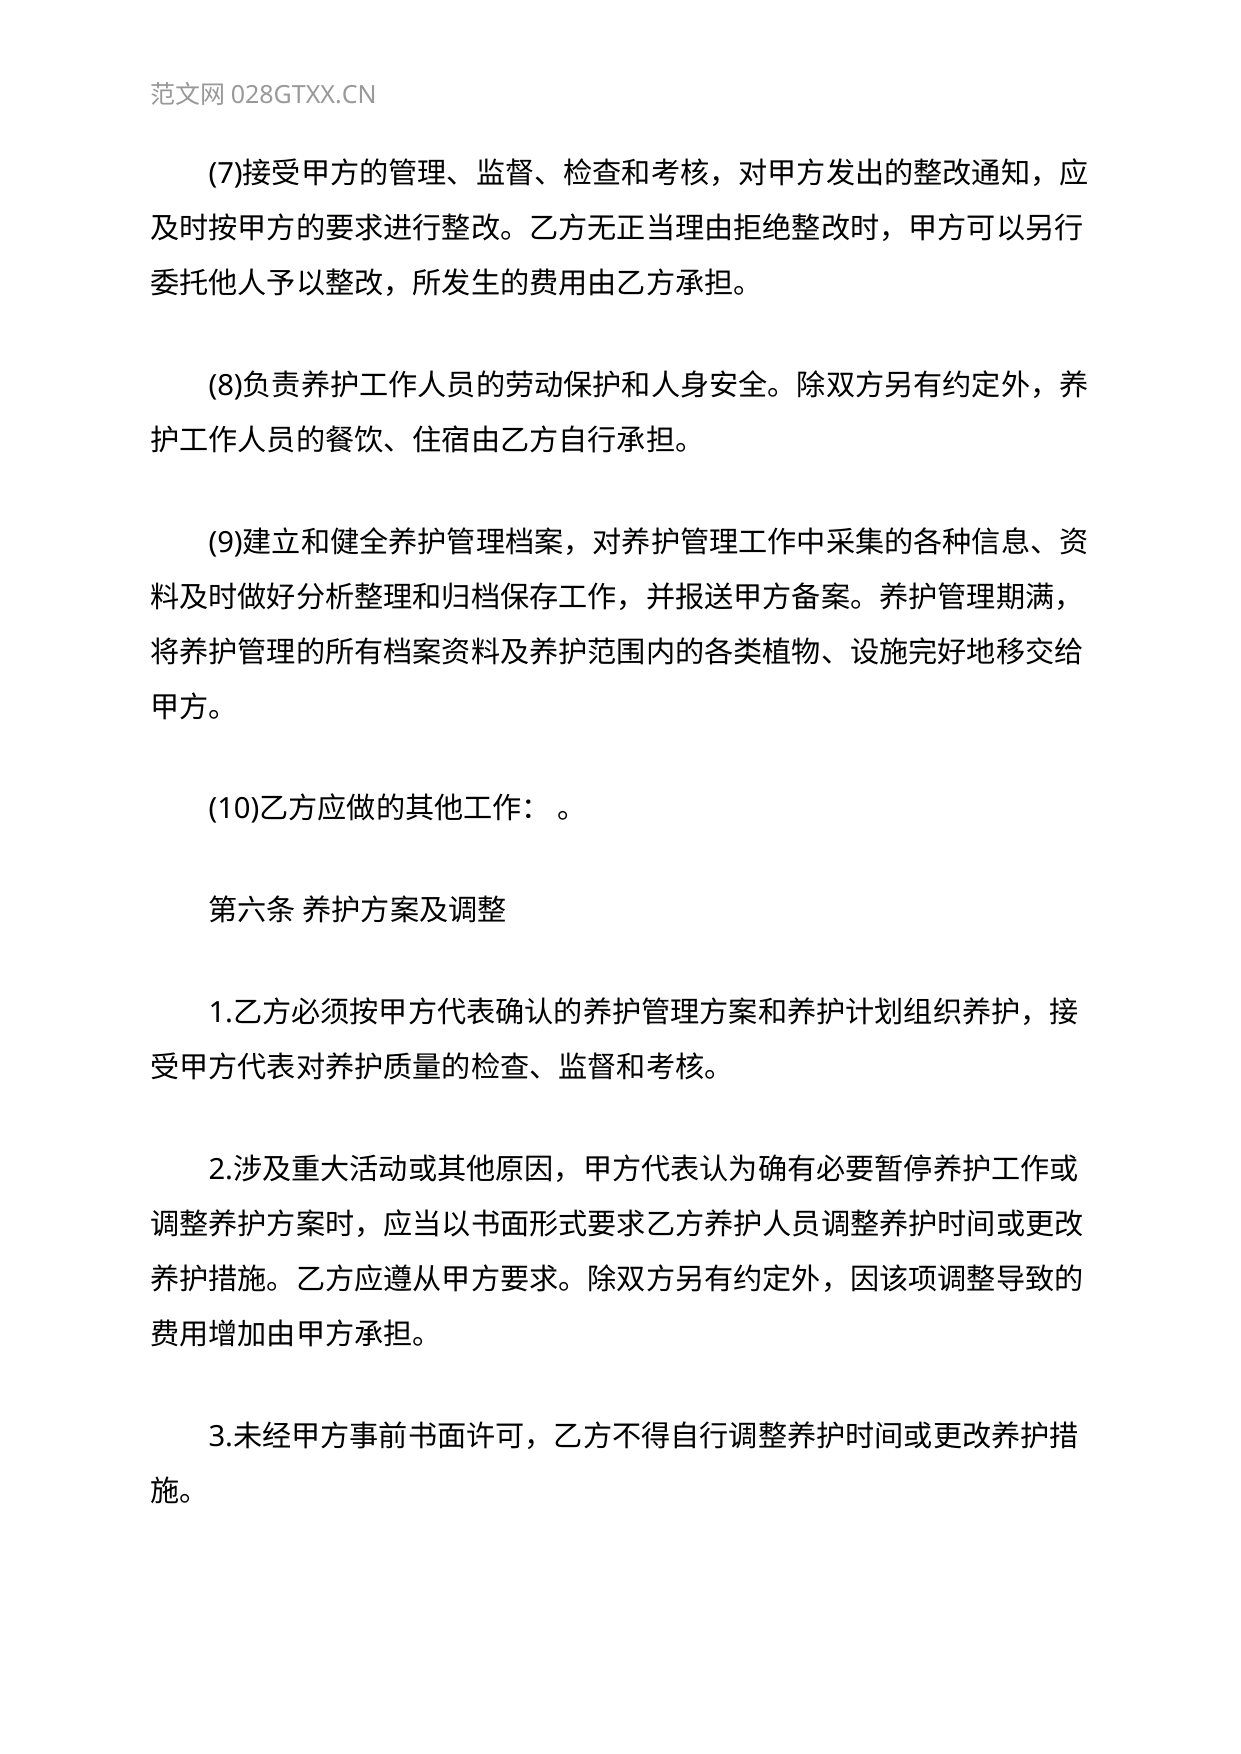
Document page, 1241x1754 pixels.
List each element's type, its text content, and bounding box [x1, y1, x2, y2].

text 2.涉及重大活动或其他原因，甲方代表认为确有必要暂停养护工作或调整养护方案时，应当以书面形式要求乙方养护人员调整养护时间或更改养护措施。乙方应遵从甲方要求。除双方另有约定外，因该项调整导致的费用增加由甲方承担。 [150, 1146, 1090, 1353]
text (8)负责养护工作人员的劳动保护和人身安全。除双方另有约定外，养护工作人员的餐饮、住宿由乙方自行承担。 [150, 362, 1090, 459]
text 1.乙方必须按甲方代表确认的养护管理方案和养护计划组织养护，接受甲方代表对养护质量的检查、监督和考核。 [150, 989, 1090, 1086]
text (7)接受甲方的管理、监督、检查和考核，对甲方发出的整改通知，应及时按甲方的要求进行整改。乙方无正当理由拒绝整改时，甲方可以另行委托他人予以整改，所发生的费用由乙方承担。 [150, 150, 1090, 302]
text (9)建立和健全养护管理档案，对养护管理工作中采集的各种信息、资料及时做好分析整理和归档保存工作，并报送甲方备案。养护管理期满，将养护管理的所有档案资料及养护范围内的各类植物、设施完好地移交给甲方。 [150, 518, 1090, 726]
text 第六条 养护方案及调整 [150, 887, 1090, 929]
text 3.未经甲方事前书面许可，乙方不得自行调整养护时间或更改养护措施。 [150, 1412, 1090, 1509]
text (10)乙方应做的其他工作： 。 [150, 785, 1090, 827]
